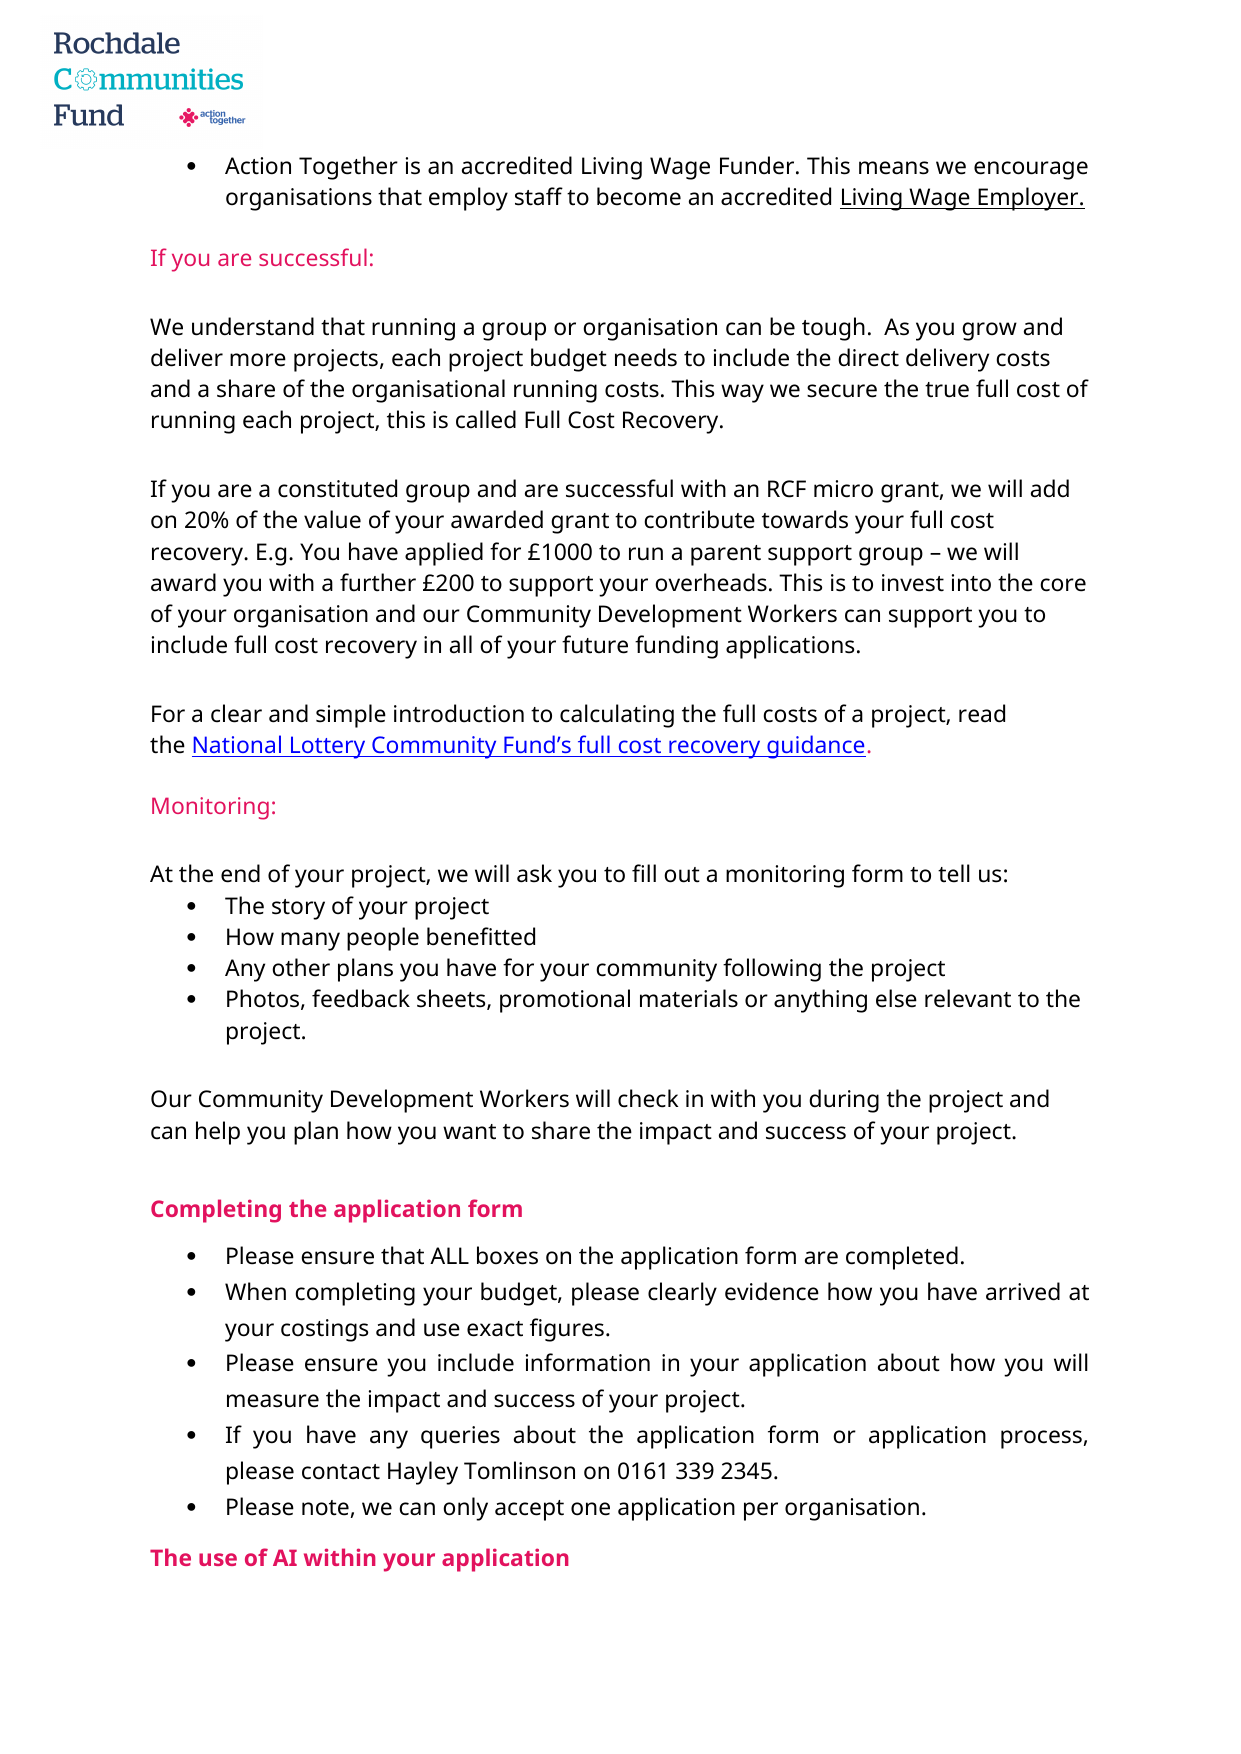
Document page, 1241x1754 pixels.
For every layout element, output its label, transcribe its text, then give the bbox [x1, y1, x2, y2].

list How many people benefitted [187, 921, 1090, 952]
text Our Community Development Workers will check in with you during the project and can help you plan how you want to share the impact and success of your project. [150, 1083, 1090, 1146]
text For a clear and simple introduction to calculating the full costs of a project, read the National Lottery Community Fund’s full cost recovery guidance. [150, 698, 1090, 760]
text Completing the application form [150, 1193, 1090, 1224]
picture [40, 15, 263, 149]
text We understand that running a group or organisation can be tough. As you grow and deliver more projects, each project budget needs to include the direct delivery costs and a share of the organisational running costs. This way we secure the true full cost of running each project, this is called Full Cost Recovery. [150, 310, 1090, 435]
text If you are successful: [150, 242, 1090, 273]
list The story of your project [187, 889, 1090, 921]
text The use of AI within your application [150, 1542, 1090, 1573]
text Monitoring: [150, 789, 1090, 821]
list Action Together is an accredited Living Wage Funder. This means we encourage organisations that employ staff to become an accredited Living Wage Employer. [187, 150, 1090, 212]
list Please note, we can only accept one application per organisation. [187, 1491, 1090, 1522]
text If you are a constituted group and are successful with an RCF micro grant, we will add on 20% of the value of your awarded grant to contribute towards your full cost recovery. E.g. You have applied for £1000 to run a parent support group – we will award you with a further £200 to support your overheads. This is to invest into the core of your organisation and our Community Development Workers can support you to include full cost recovery in all of your future funding applications. [150, 473, 1090, 660]
text At the end of your project, we will ask you to fill out a monitoring form to tell us: [150, 858, 1090, 889]
list Photos, feedback sheets, promotional materials or anything else relevant to the project. [187, 983, 1090, 1046]
list Please ensure that ALL boxes on the application form are completed. [187, 1239, 1090, 1271]
list Any other plans you have for your community following the project [187, 952, 1090, 983]
list When completing your budget, please clearly evidence how you have arrived at your costings and use exact figures. [187, 1276, 1090, 1343]
list Please ensure you include information in your application about how you will measure the impact and success of your project. [187, 1347, 1090, 1414]
list If you have any queries about the application form or application process, please contact Hayley Tomlinson on 0161 339 2345. [187, 1419, 1090, 1486]
